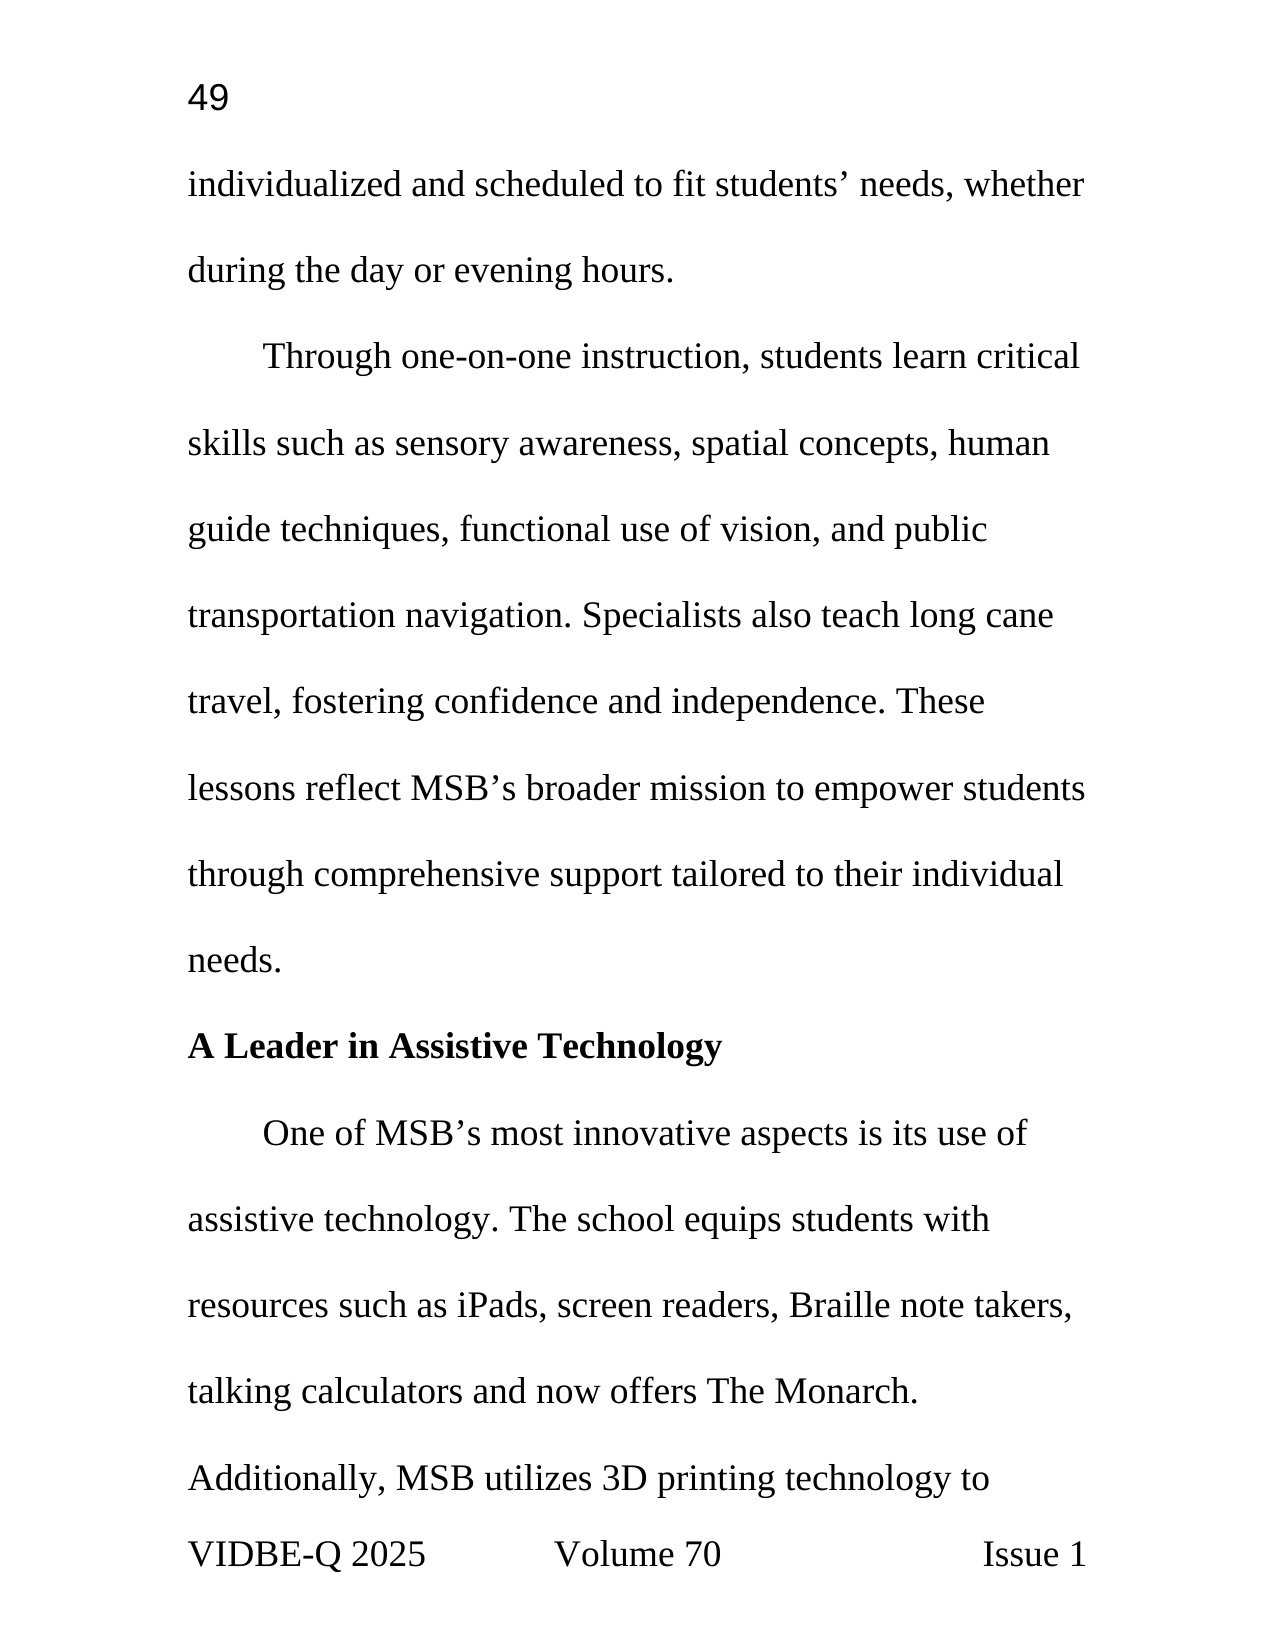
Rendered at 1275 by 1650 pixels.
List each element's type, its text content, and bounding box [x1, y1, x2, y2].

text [187, 161, 1087, 291]
text Through one-on-one instruction, students learn critical skills such as sensory awareness, spatial concepts, human guide techniques, functional use of vision, and public transportation navigation. Specialists also teach long cane travel, fostering confidence and independence. These lessons reflect MSB’s broader mission to empower students through comprehensive support tailored to their individual needs. [187, 334, 1087, 981]
text A Leader in Assistive Technology [187, 1024, 1087, 1067]
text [187, 1110, 1087, 1498]
